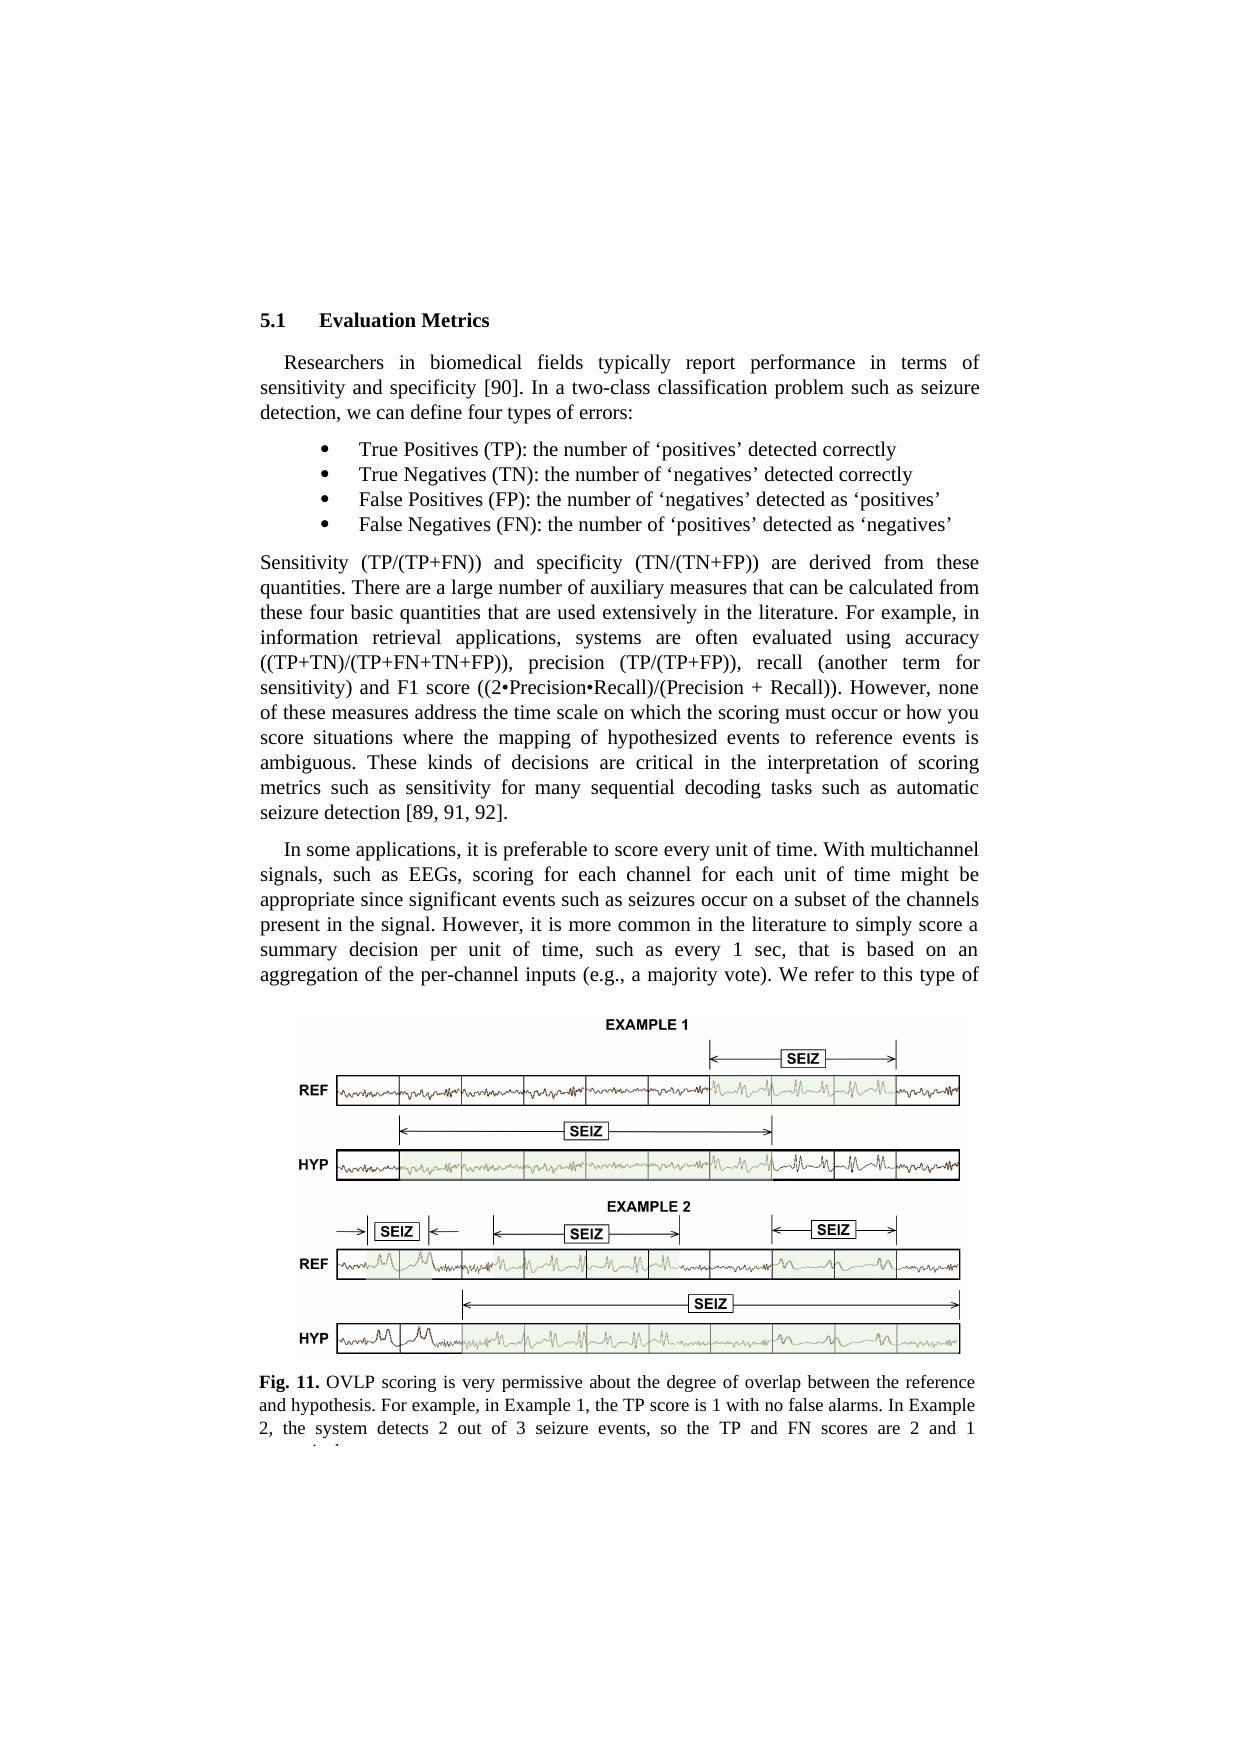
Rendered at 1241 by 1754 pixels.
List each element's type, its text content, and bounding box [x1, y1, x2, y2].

picture [294, 1013, 964, 1357]
text Researchers in biomedical fields typically report performance in terms of sensitivity and specificity [90]. In a two-class classification problem such as seizure detection, we can define four types of errors: [260, 349, 980, 424]
list False Negatives (FN): the number of ‘positives’ detected as ‘negatives’ [321, 511, 980, 536]
list True Negatives (TN): the number of ‘negatives’ detected correctly [321, 461, 980, 486]
list False Positives (FP): the number of ‘negatives’ detected as ‘positives’ [321, 486, 980, 511]
list True Positives (TP): the number of ‘positives’ detected correctly [321, 436, 980, 461]
text Sensitivity (TP/(TP+FN)) and specificity (TN/(TN+FP)) are derived from these quantities. There are a large number of auxiliary measures that can be calculated from these four basic quantities that are used extensively in the literature. For example, in information retrieval applications, systems are often evaluated using accuracy ((TP+TN)/(TP+FN+TN+FP)), precision (TP/(TP+FP)), recall (another term for sensitivity) and F1 score ((2•Precision•Recall)/(Precision + Recall)). However, none of these measures address the time scale on which the scoring must occur or how you score situations where the mapping of hypothesized events to reference events is ambiguous. These kinds of decisions are critical in the interpretation of scoring metrics such as sensitivity for many sequential decoding tasks such as automatic seizure detection [89, 91, 92]. [260, 549, 980, 824]
text In some applications, it is preferable to score every unit of time. With multichannel signals, such as EEGs, scoring for each channel for each unit of time might be appropriate since significant events such as seizures occur on a subset of the channels present in the signal. However, it is more common in the literature to simply score a summary decision per unit of time, such as every 1 sec, that is based on an aggregation of the per-channel inputs (e.g., a majority vote). We refer to this type of scoring as epoch-based [93, 94]. An alternative, that is more common in speech and image recognition applications, is term-based [50, 95], in which we consider the start and stop time of the event, and each event identified in the reference annotation is counted once. There are fundamental differences between the two conventions. For example, one event containing many epochs will count more heavily in an epoch-based scoring scenario. Epoch-based scoring generally weights the duration of an event more heavily since each unit of time is assessed independently. [260, 836, 980, 986]
subtitle Evaluation Metrics [260, 307, 980, 332]
